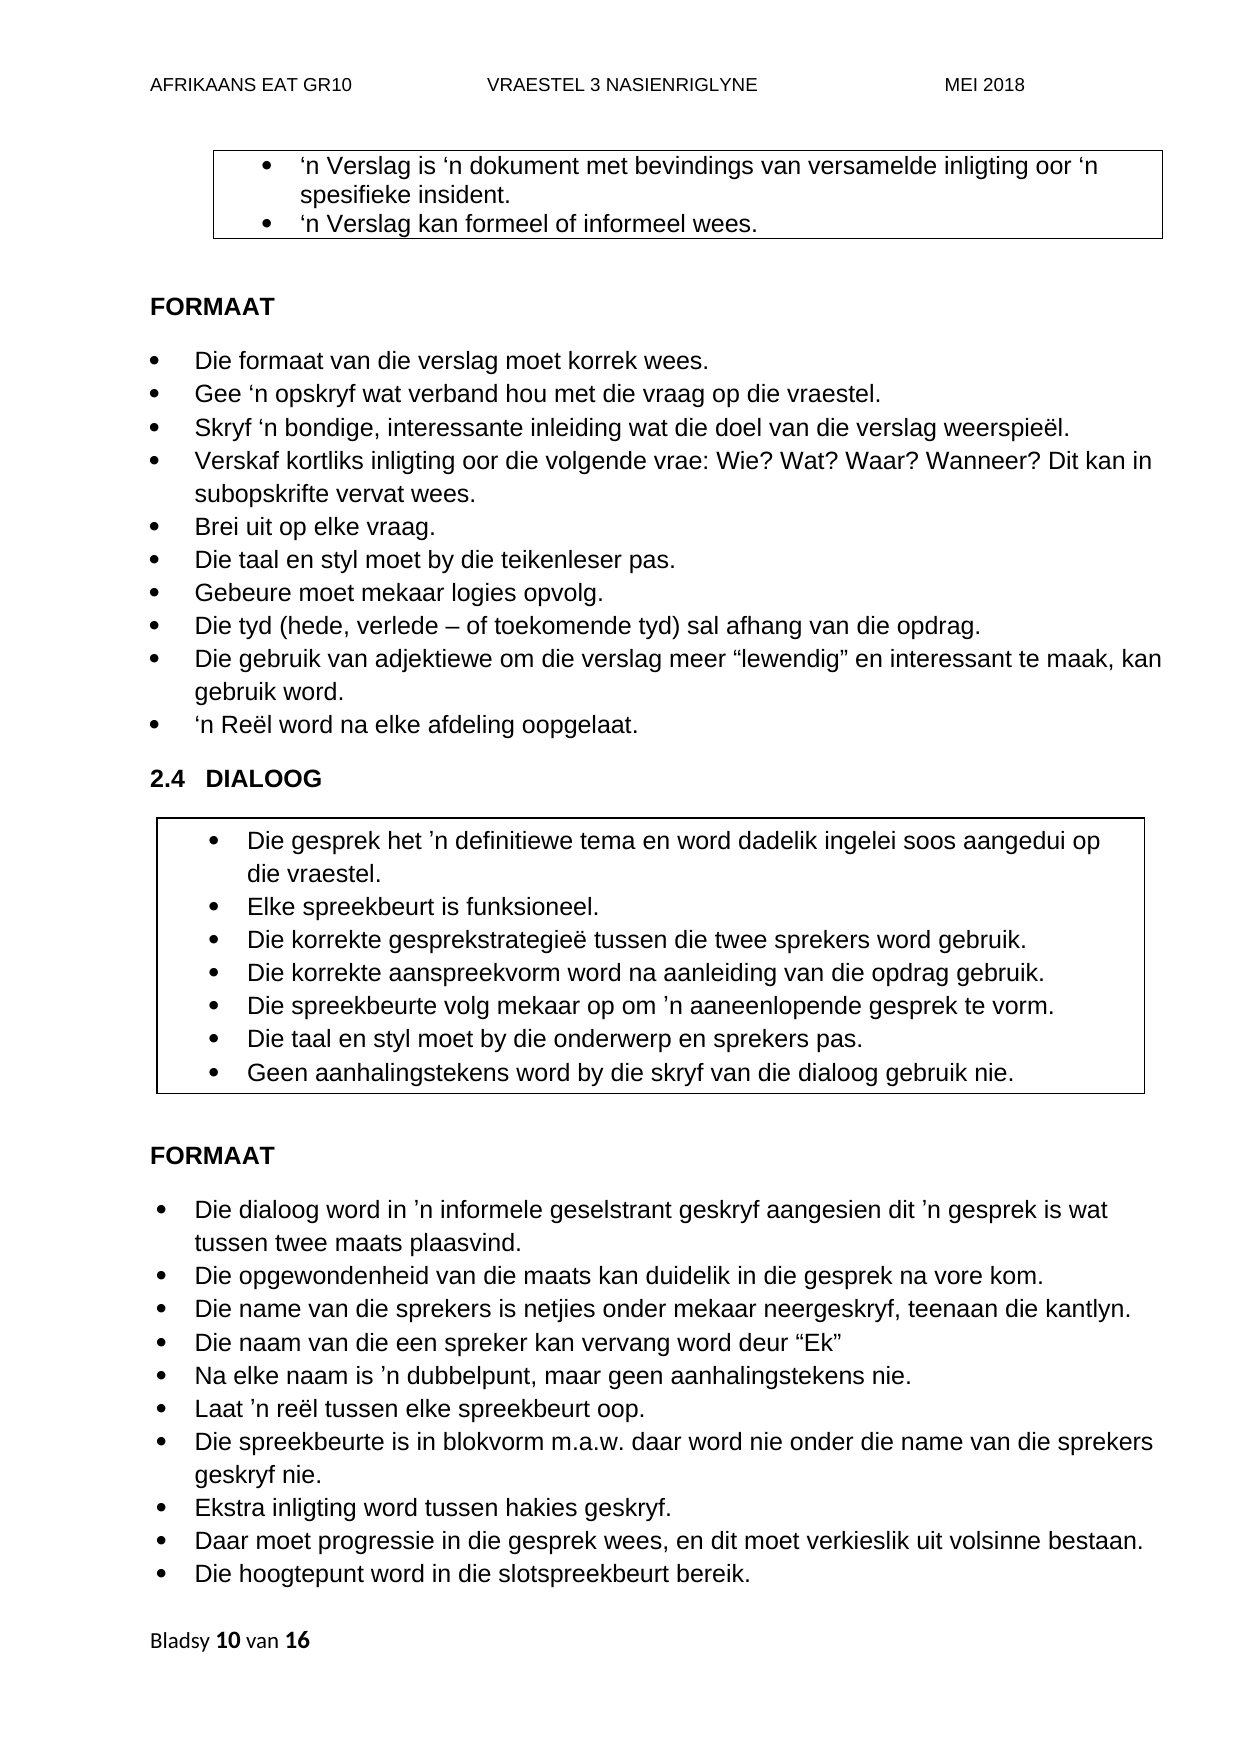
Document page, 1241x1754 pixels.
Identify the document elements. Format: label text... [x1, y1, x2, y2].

table_header ‘n Verslag is ‘n dokument met bevindings van versamelde inligting oor ‘n spesifieke insident. ‘n Verslag kan formeel of informeel wees. [214, 151, 1162, 237]
list Die opgewondenheid van die maats kan duidelik in die gesprek na vore kom. [157, 1261, 1183, 1290]
list Die tyd (hede, verlede – of toekomende tyd) sal afhang van die opdrag. [150, 611, 1183, 640]
text FORMAAT [150, 1141, 1183, 1170]
list Die gebruik van adjektiewe om die verslag meer “lewendig” en interessant te maak, kan gebruik word. [150, 644, 1183, 706]
list Die dialoog word in ʼn informele geselstrant geskryf aangesien dit ʼn gesprek is wat tussen twee maats plaasvind. [157, 1195, 1183, 1257]
list Laat ʼn reël tussen elke spreekbeurt oop. [157, 1394, 1183, 1423]
text FORMAAT [150, 292, 1183, 321]
list Die hoogtepunt word in die slotspreekbeurt bereik. [157, 1559, 1183, 1588]
list Die taal en styl moet by die teikenleser pas. [150, 545, 1183, 574]
list Gee ‘n opskryf wat verband hou met die vraag op die vraestel. [150, 379, 1183, 408]
list Die formaat van die verslag moet korrek wees. [150, 346, 1183, 375]
list Die name van die sprekers is netjies onder mekaar neergeskryf, teenaan die kantlyn. [157, 1294, 1183, 1323]
list ‘n Reël word na elke afdeling oopgelaat. [150, 710, 1183, 739]
list Daar moet progressie in die gesprek wees, en dit moet verkieslik uit volsinne bestaan. [157, 1526, 1183, 1555]
list Die spreekbeurte is in blokvorm m.a.w. daar word nie onder die name van die sprekers geskryf nie. [157, 1427, 1183, 1489]
text 2.4 DIALOOG [150, 764, 1183, 793]
list Verskaf kortliks inligting oor die volgende vrae: Wie? Wat? Waar? Wanneer? Dit kan in subopskrifte vervat wees. [150, 446, 1183, 507]
list Gebeure moet mekaar logies opvolg. [150, 578, 1183, 607]
list Na elke naam is ʼn dubbelpunt, maar geen aanhalingstekens nie. [157, 1361, 1183, 1389]
list Ekstra inligting word tussen hakies geskryf. [157, 1493, 1183, 1522]
list Skryf ‘n bondige, interessante inleiding wat die doel van die verslag weerspieël. [150, 412, 1183, 441]
list Die naam van die een spreker kan vervang word deur “Ek” [157, 1328, 1183, 1356]
list Brei uit op elke vraag. [150, 512, 1183, 541]
